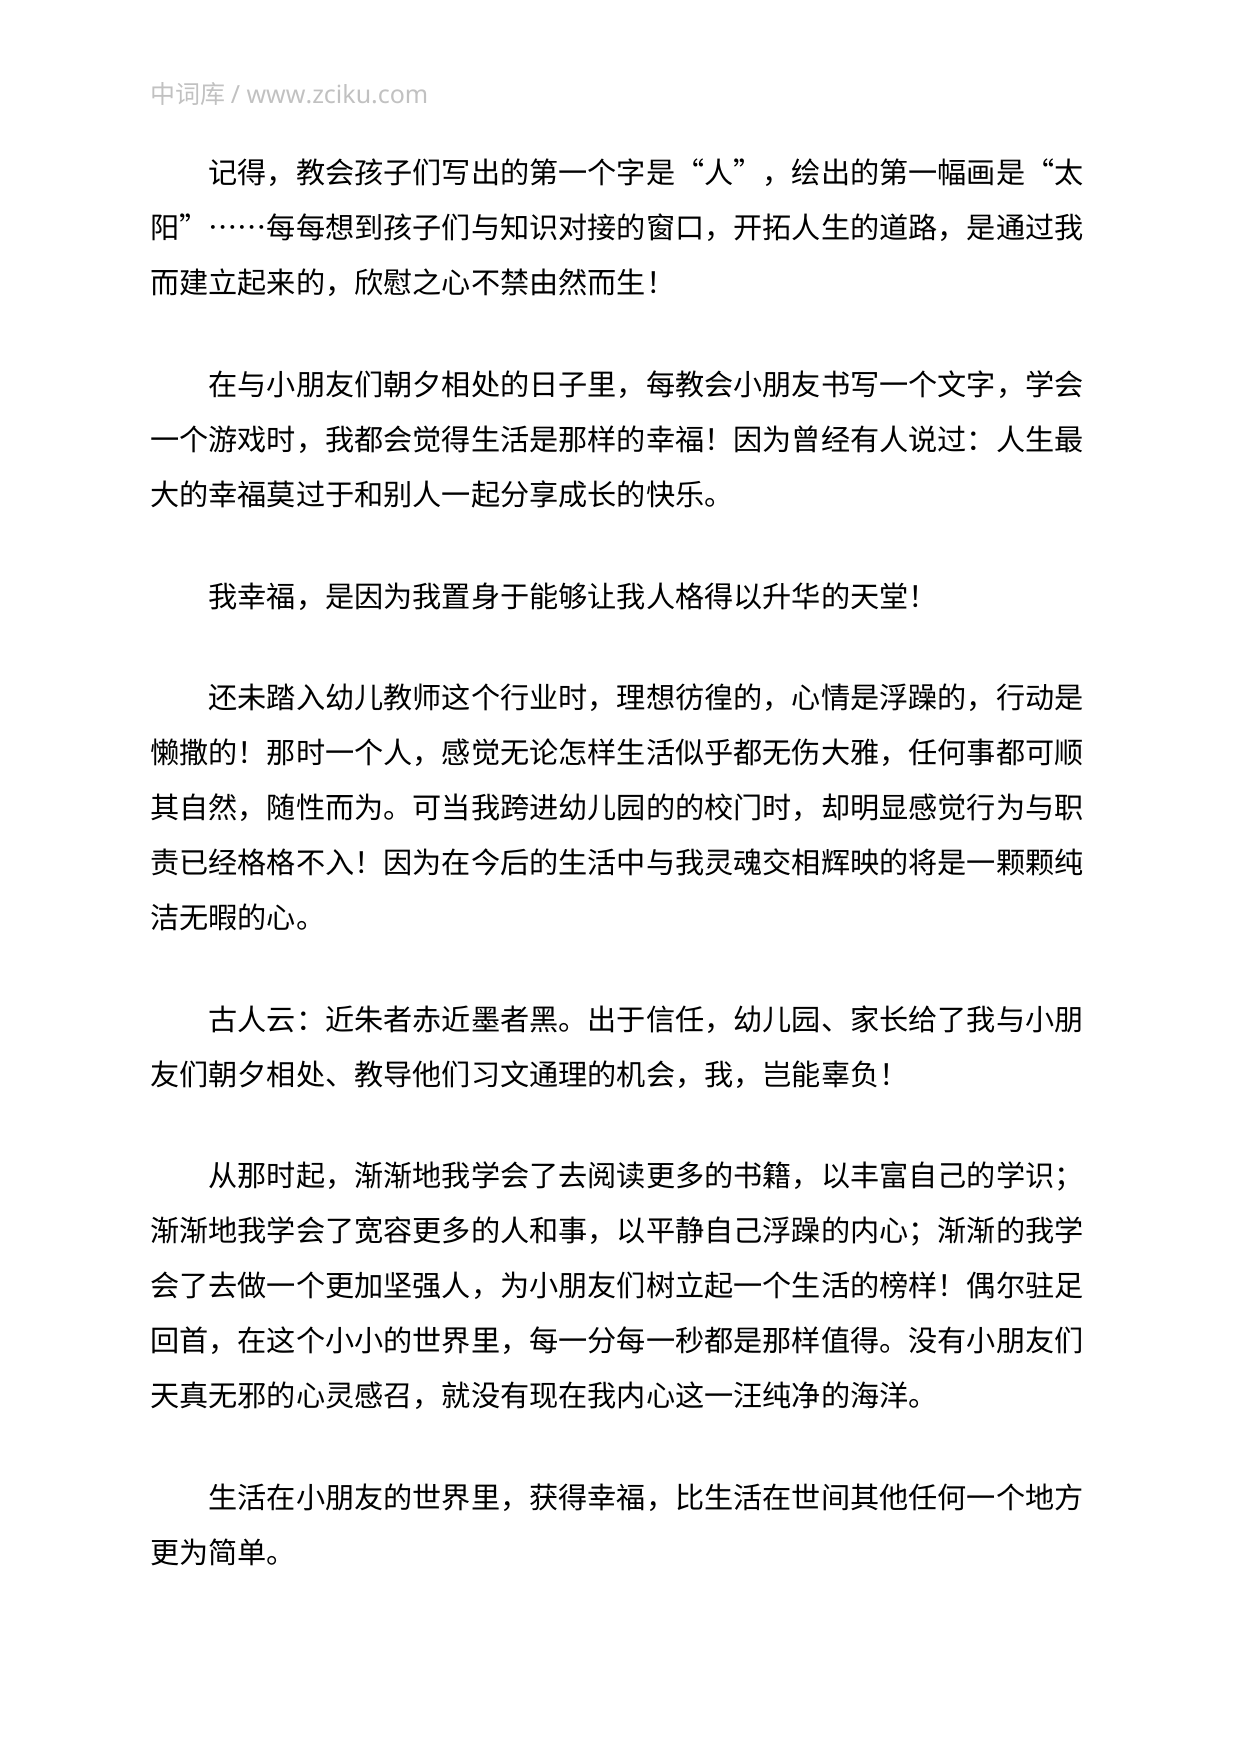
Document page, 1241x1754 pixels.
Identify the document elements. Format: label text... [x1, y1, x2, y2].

text 生活在小朋友的世界里，获得幸福，比生活在世间其他任何一个地方更为简单。 [150, 1474, 1090, 1571]
text 我幸福，是因为我置身于能够让我人格得以升华的天堂！ [150, 573, 1090, 615]
text 在与小朋友们朝夕相处的日子里，每教会小朋友书写一个文字，学会一个游戏时，我都会觉得生活是那样的幸福！因为曾经有人说过：人生最大的幸福莫过于和别人一起分享成长的快乐。 [150, 362, 1090, 514]
text 还未踏入幼儿教师这个行业时，理想彷徨的，心情是浮躁的，行动是懒撒的！那时一个人，感觉无论怎样生活似乎都无伤大雅，任何事都可顺其自然，随性而为。可当我跨进幼儿园的的校门时，却明显感觉行为与职责已经格格不入！因为在今后的生活中与我灵魂交相辉映的将是一颗颗纯洁无暇的心。 [150, 675, 1090, 937]
text 从那时起，渐渐地我学会了去阅读更多的书籍，以丰富自己的学识；渐渐地我学会了宽容更多的人和事，以平静自己浮躁的内心；渐渐的我学会了去做一个更加坚强人，为小朋友们树立起一个生活的榜样！偶尔驻足回首，在这个小小的世界里，每一分每一秒都是那样值得。没有小朋友们天真无邪的心灵感召，就没有现在我内心这一汪纯净的海洋。 [150, 1153, 1090, 1415]
text 古人云：近朱者赤近墨者黑。出于信任，幼儿园、家长给了我与小朋友们朝夕相处、教导他们习文通理的机会，我，岂能辜负！ [150, 996, 1090, 1093]
text 记得，教会孩子们写出的第一个字是“人”，绘出的第一幅画是“太阳”……每每想到孩子们与知识对接的窗口，开拓人生的道路，是通过我而建立起来的，欣慰之心不禁由然而生！ [150, 150, 1090, 302]
